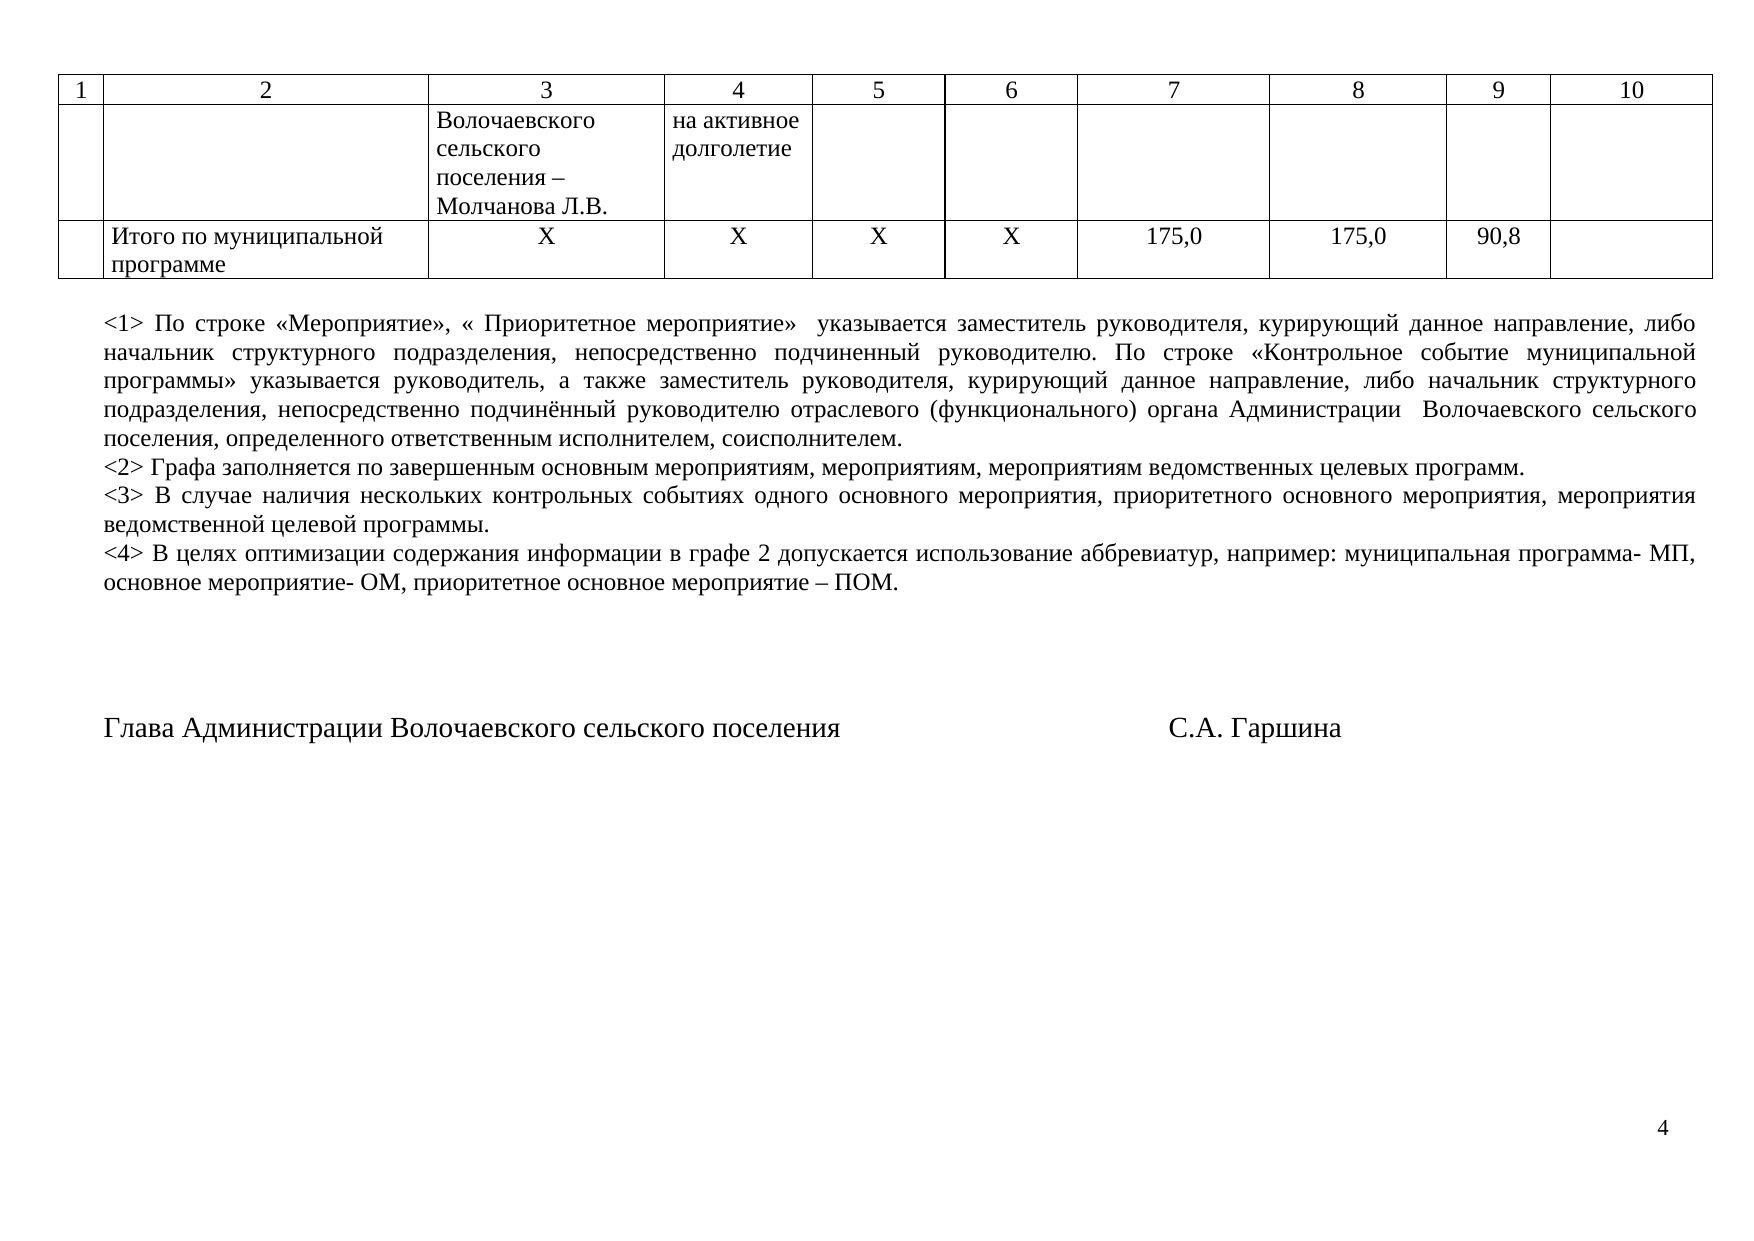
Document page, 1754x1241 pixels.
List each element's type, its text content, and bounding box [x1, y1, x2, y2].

table_cell 90,8 [1447, 221, 1550, 278]
table_cell 175,0 [1270, 221, 1446, 278]
table_cell X [813, 221, 944, 278]
table_header 5 [813, 75, 944, 104]
text Глава Администрации Волочаевского сельского поселения С.А. Гаршина [103, 711, 1698, 744]
table_cell X [665, 221, 812, 278]
table_cell [1551, 221, 1712, 278]
text <1> По строке «Мероприятие», « Приоритетное мероприятие» указывается заместитель руководителя, курирующий данное направление, либо начальник структурного подразделения, непосредственно подчиненный руководителю. По строке «Контрольное событие муниципальной программы» указывается руководитель, а также заместитель руководителя, курирующий данное направление, либо начальник структурного подразделения, непосредственно подчинённый руководителю отраслевого (функционального) органа Администрации Волочаевского сельского поселения, определенного ответственным исполнителем, соисполнителем. [103, 308, 1698, 452]
table_cell Итого по муниципальной программе [104, 221, 428, 278]
table_header 6 [946, 75, 1077, 104]
table_cell X [1078, 105, 1269, 220]
table_cell X [946, 221, 1077, 278]
table_header 7 [1078, 75, 1269, 104]
text <2> Графа заполняется по завершенным основным мероприятиям, мероприятиям, мероприятиям ведомственных целевых программ. [103, 452, 1698, 481]
table_header 1 [59, 75, 103, 104]
table_header 9 [1447, 75, 1550, 104]
table_header 3 [429, 75, 664, 104]
table_header 8 [1270, 75, 1446, 104]
table_cell [59, 105, 103, 220]
text <3> В случае наличия нескольких контрольных событиях одного основного мероприятия, приоритетного основного мероприятия, мероприятия ведомственной целевой программы. [103, 481, 1698, 538]
table_cell [59, 221, 103, 278]
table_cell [104, 105, 428, 220]
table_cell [429, 105, 664, 220]
table_cell X [429, 221, 664, 278]
table_header 2 [104, 75, 428, 104]
table_cell X [1551, 105, 1712, 220]
table_header 4 [665, 75, 812, 104]
table_header 10 [1551, 75, 1712, 104]
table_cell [665, 105, 812, 220]
table_cell X [1270, 105, 1446, 220]
table_cell X [813, 105, 944, 220]
table_cell X [946, 105, 1077, 220]
table_cell 175,0 [1078, 221, 1269, 278]
table_cell X [1447, 105, 1550, 220]
text <4> В целях оптимизации содержания информации в графе 2 допускается использование аббревиатур, например: муниципальная программа- МП, основное мероприятие- ОМ, приоритетное основное мероприятие – ПОМ. [103, 538, 1698, 596]
